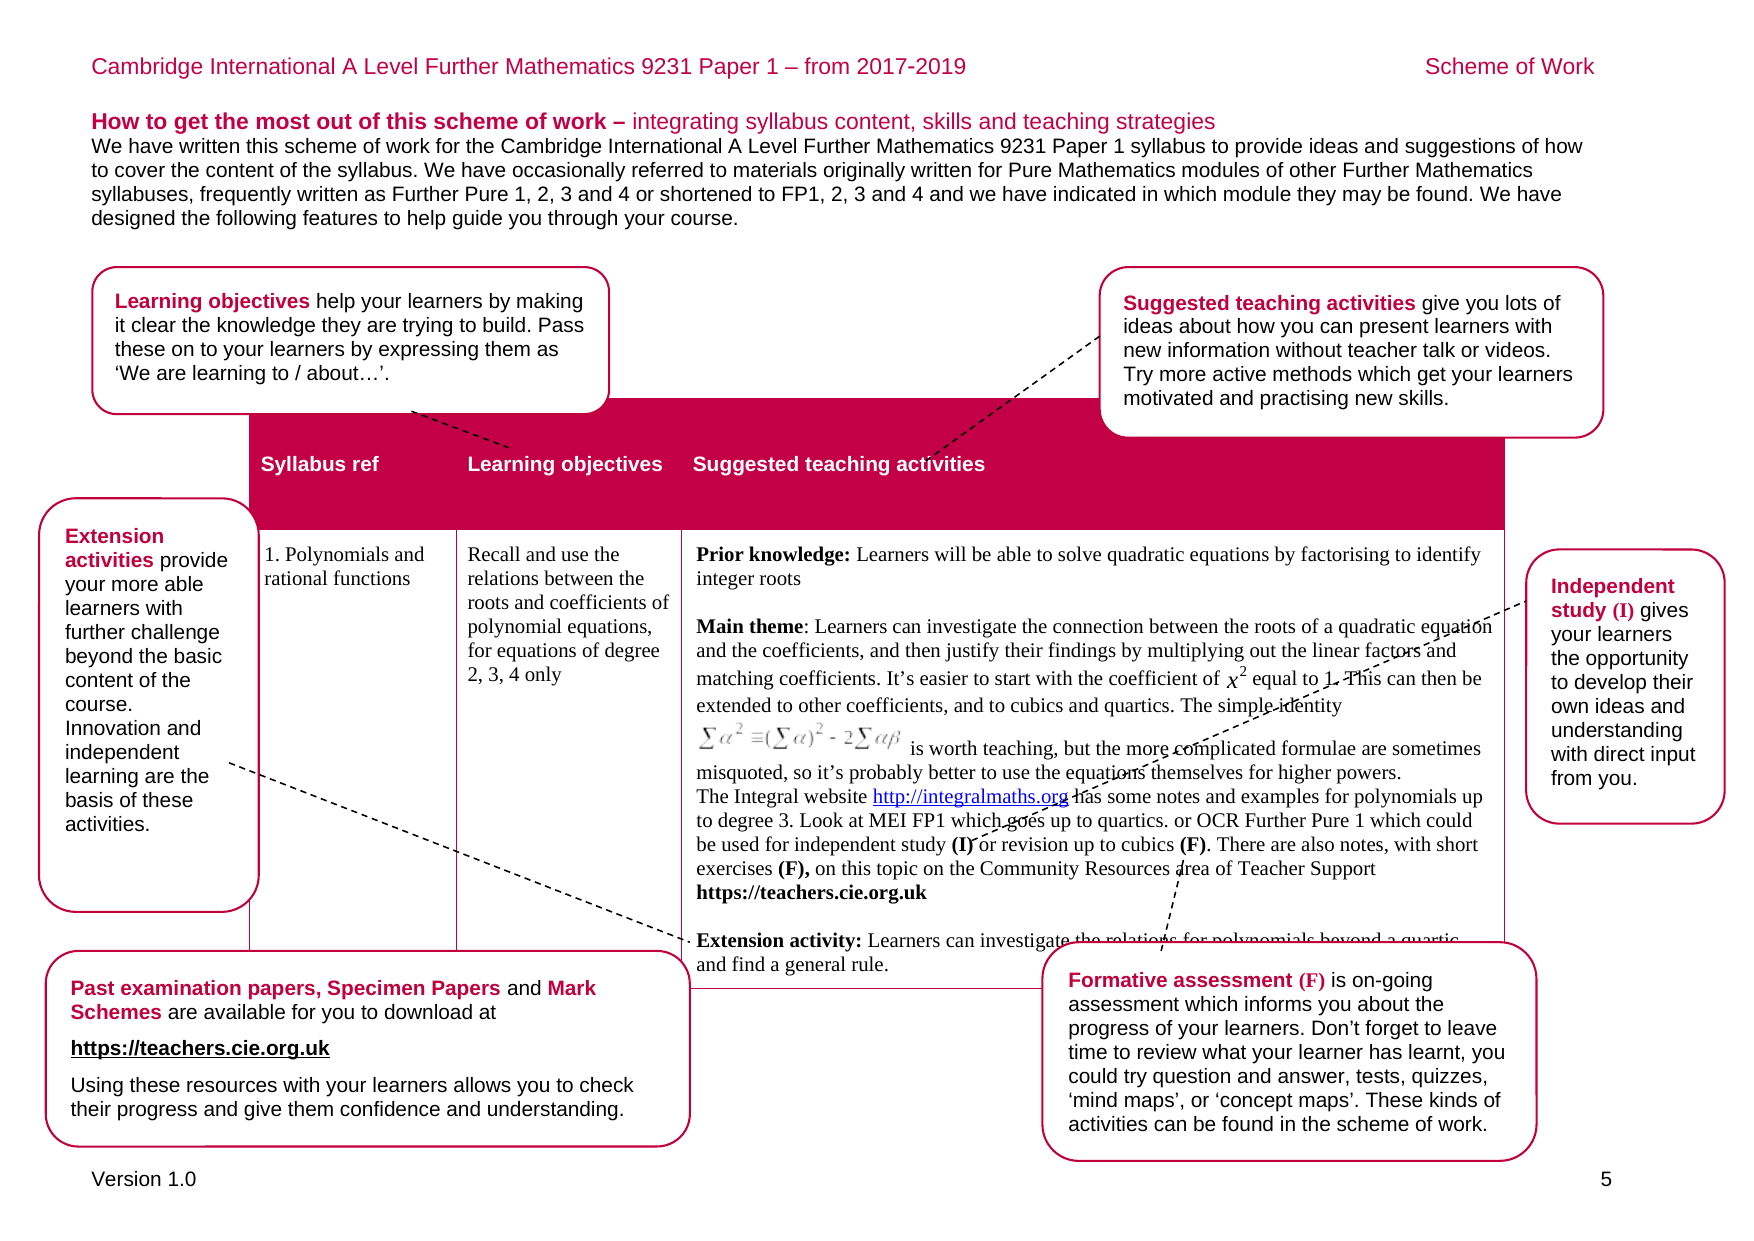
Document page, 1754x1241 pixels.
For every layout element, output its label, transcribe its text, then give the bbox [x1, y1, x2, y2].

table_header Syllabus ref [250, 416, 456, 529]
table_header Learning objectives [457, 399, 681, 529]
table_header Suggested teaching activities [682, 399, 1504, 529]
table_cell Recall and use the relations between the roots and coefficients of polynomial equations, for equations of degree 2, 3, 4 only [457, 530, 681, 958]
table_cell Prior knowledge: Learners will be able to solve quadratic equations by factorising to identify integer roots Main theme: Learners can investigate the connection between the roots of a quadratic equation and the coefficients, and then justify their findings by multiplying out the linear factors and matching coefficients. It’s easier to start with the coefficient of equal to 1. This can then be extended to other coefficients, and to cubics and quartics. The simple identity is worth teaching, but the more complicated formulae are sometimes misquoted, so it’s probably better to use the equations themselves for higher powers. The Integral website http://integralmaths.org has some notes and examples for polynomials up to degree 3. Look at MEI FP1 which goes up to quartics. or OCR Further Pure 1 which could be used for independent study (I) or revision up to cubics (F). There are also notes, with short exercises (F), on this topic on the Community Resources area of Teacher Support https://teachers.cie.org.uk Extension activity: Learners can investigate the relations for polynomials beyond a quartic, and find a general rule. [682, 530, 1504, 988]
text We have written this scheme of work for the Cambridge International A Level Further Mathematics 9231 Paper 1 syllabus to provide ideas and suggestions of how to cover the content of the syllabus. We have occasionally referred to materials originally written for Pure Mathematics modules of other Further Mathematics syllabuses, frequently written as Further Pure 1, 2, 3 and 4 or shortened to FP1, 2, 3 and 4 and we have indicated in which module they may be found. We have designed the following features to help guide you through your course. [91, 134, 1604, 230]
table_cell 1. Polynomials and rational functions [250, 530, 456, 949]
text How to get the most out of this scheme of work – integrating syllabus content, skills and teaching strategies [91, 108, 1604, 134]
